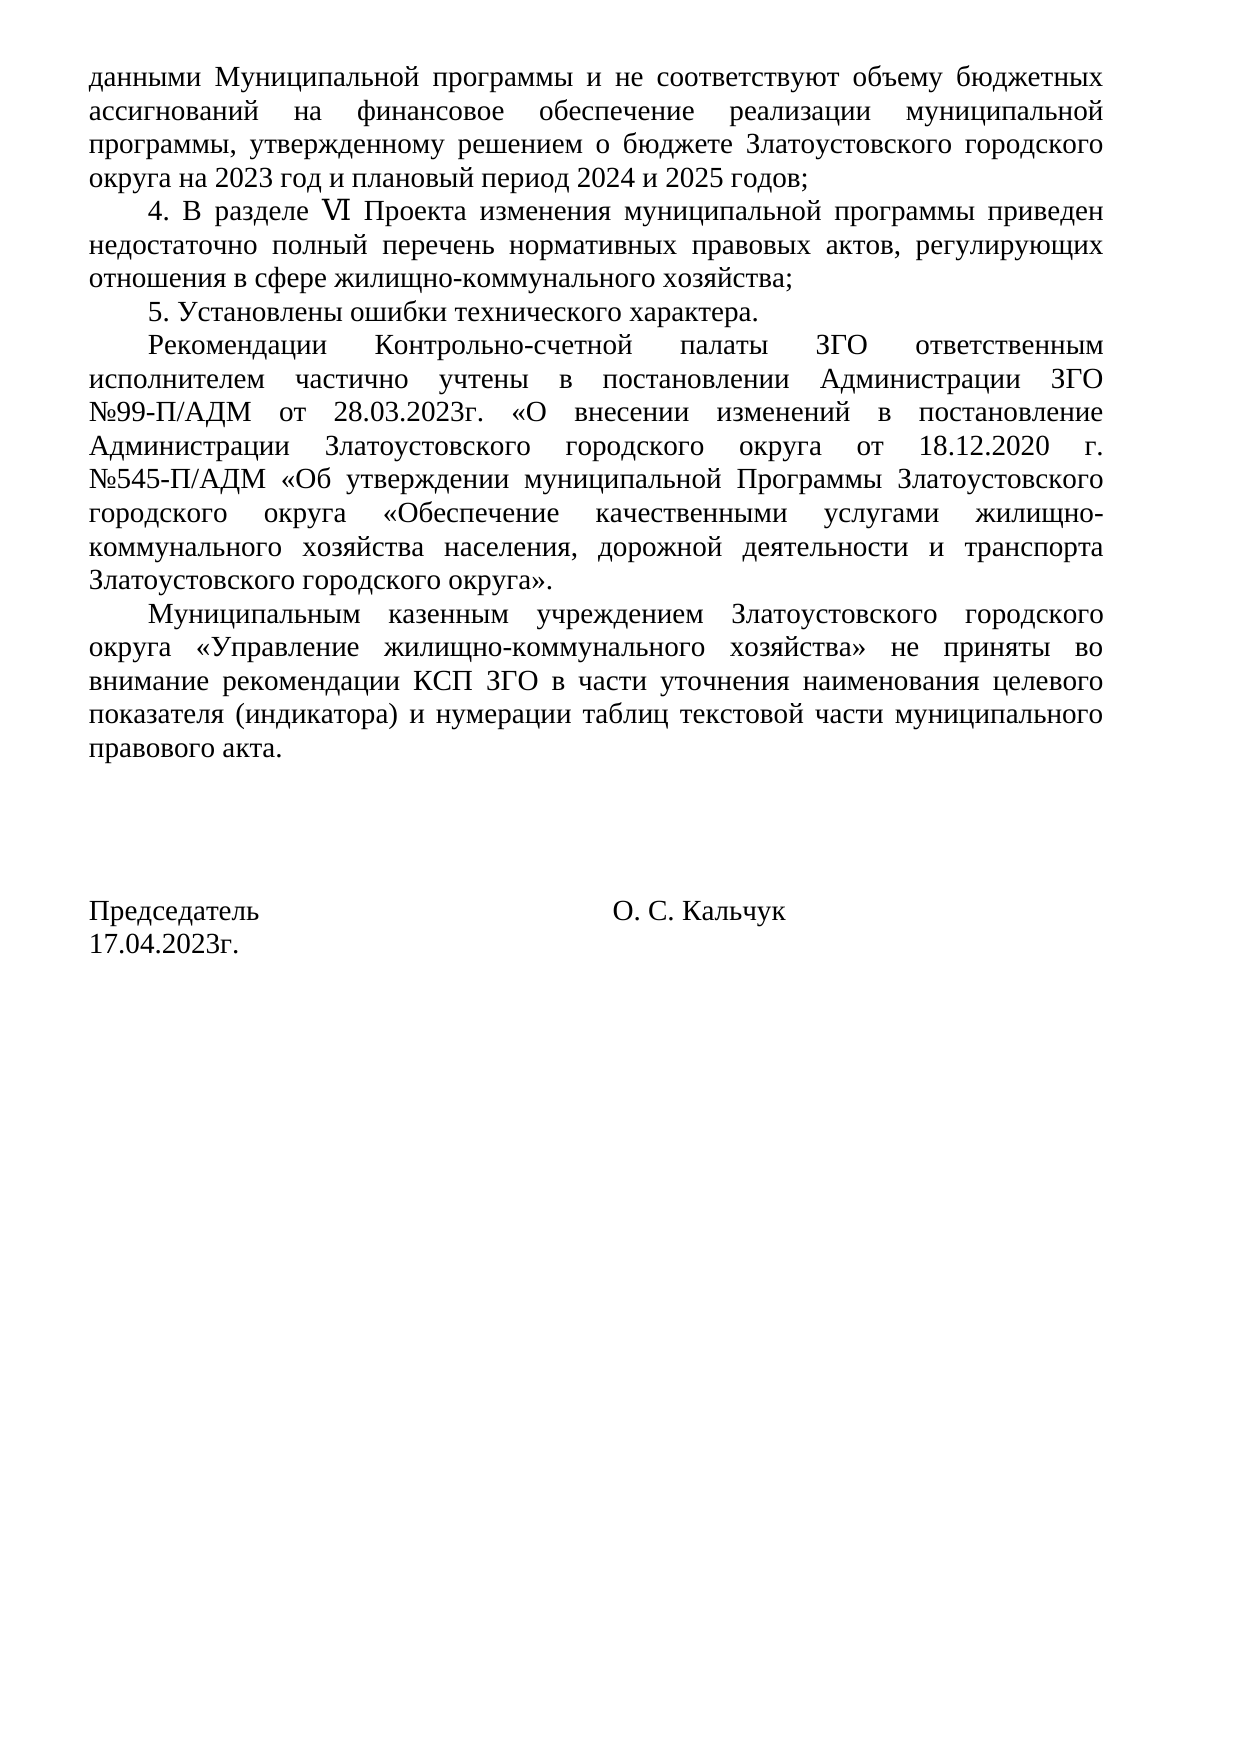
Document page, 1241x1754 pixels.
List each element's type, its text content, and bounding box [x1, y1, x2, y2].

text 4. В разделе Ⅵ Проекта изменения муниципальной программы приведен недостаточно полный перечень нормативных правовых актов, регулирующих отношения в сфере жилищно-коммунального хозяйства; [89, 193, 1104, 294]
text 17.04.2023г. [89, 926, 1104, 960]
text Рекомендации Контрольно-счетной палаты ЗГО ответственным исполнителем частично учтены в постановлении Администрации ЗГО №99-П/АДМ от 28.03.2023г. «О внесении изменений в постановление Администрации Златоустовского городского округа от 18.12.2020 г. №545-П/АДМ «Об утверждении муниципальной Программы Златоустовского городского округа «Обеспечение качественными услугами жилищно-коммунального хозяйства населения, дорожной деятельности и транспорта Златоустовского городского округа». [89, 327, 1104, 596]
text Председатель О. С. Кальчук [89, 893, 1104, 926]
text 5. Установлены ошибки технического характера. [89, 294, 1104, 327]
text Муниципальным казенным учреждением Златоустовского городского округа «Управление жилищно-коммунального хозяйства» не приняты во внимание рекомендации КСП ЗГО в части уточнения наименования целевого показателя (индикатора) и нумерации таблиц текстовой части муниципального правового акта. [89, 596, 1104, 763]
